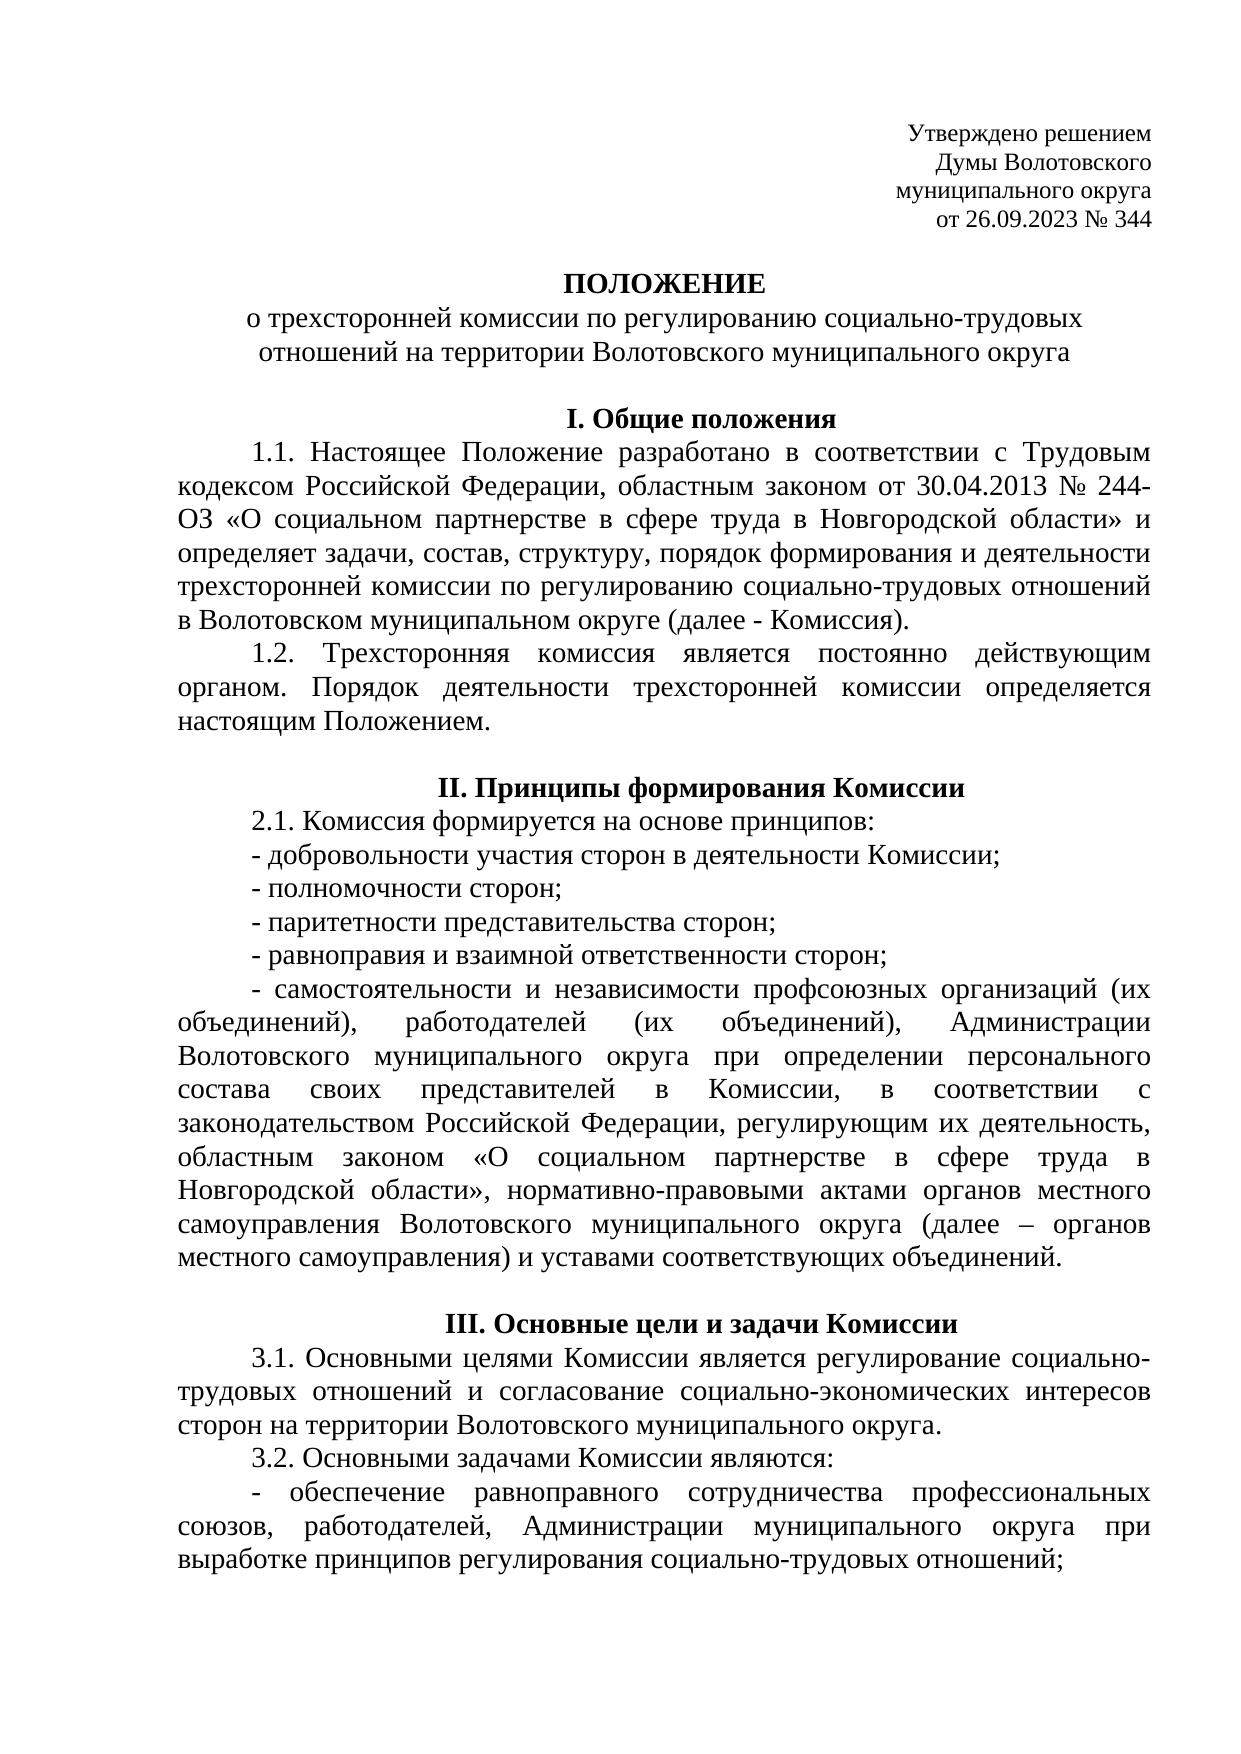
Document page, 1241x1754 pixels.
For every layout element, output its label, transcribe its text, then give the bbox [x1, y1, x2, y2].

text - обеспечение равноправного сотрудничества профессиональных союзов, работодателей, Администрации муниципального округа при выработке принципов регулирования социально-трудовых отношений; [177, 1474, 1152, 1575]
text I. Общие положения [251, 401, 1152, 434]
text от 26.09.2023 № 344 [177, 204, 1152, 233]
text 2.1. Комиссия формируется на основе принципов: [177, 803, 1152, 837]
text 3.2. Основными задачами Комиссии являются: [177, 1441, 1152, 1474]
text муниципального округа [177, 176, 1152, 204]
text - самостоятельности и независимости профсоюзных организаций (их объединений), работодателей (их объединений), Администрации Волотовского муниципального округа при определении персонального состава своих представителей в Комиссии, в соответствии с законодательством Российской Федерации, регулирующим их деятельность, областным законом «О социальном партнерстве в сфере труда в Новгородской области», нормативно-правовыми актами органов местного самоуправления Волотовского муниципального округа (далее – органов местного самоуправления) и уставами соответствующих объединений. [177, 971, 1152, 1273]
text - паритетности представительства сторон; [177, 904, 1152, 937]
text - добровольности участия сторон в деятельности Комиссии; [177, 837, 1152, 870]
text II. Принципы формирования Комиссии [177, 770, 1152, 803]
text о трехсторонней комиссии по регулированию социально-трудовых отношений на территории Волотовского муниципального округа [177, 300, 1152, 367]
text - равноправия и взаимной ответственности сторон; [177, 937, 1152, 971]
text ПОЛОЖЕНИЕ [177, 267, 1152, 300]
list 1.2. Трехсторонняя комиссия является постоянно действующим органом. Порядок деятельности трехсторонней комиссии определяется настоящим Положением. [177, 636, 1152, 736]
text III. Основные цели и задачи Комиссии [177, 1306, 1152, 1340]
text Утверждено решением [177, 118, 1152, 147]
text Думы Волотовского [177, 147, 1152, 176]
text - полномочности сторон; [177, 870, 1152, 904]
list 1.1. Настоящее Положение разработано в соответствии с Трудовым кодексом Российской Федерации, областным законом от 30.04.2013 № 244-ОЗ «О социальном партнерстве в сфере труда в Новгородской области» и определяет задачи, состав, структуру, порядок формирования и деятельности трехсторонней комиссии по регулированию социально-трудовых отношений в Волотовском муниципальном округе (далее - Комиссия). [177, 434, 1152, 636]
text 3.1. Основными целями Комиссии является регулирование социально-трудовых отношений и согласование социально-экономических интересов сторон на территории Волотовского муниципального округа. [177, 1340, 1152, 1441]
